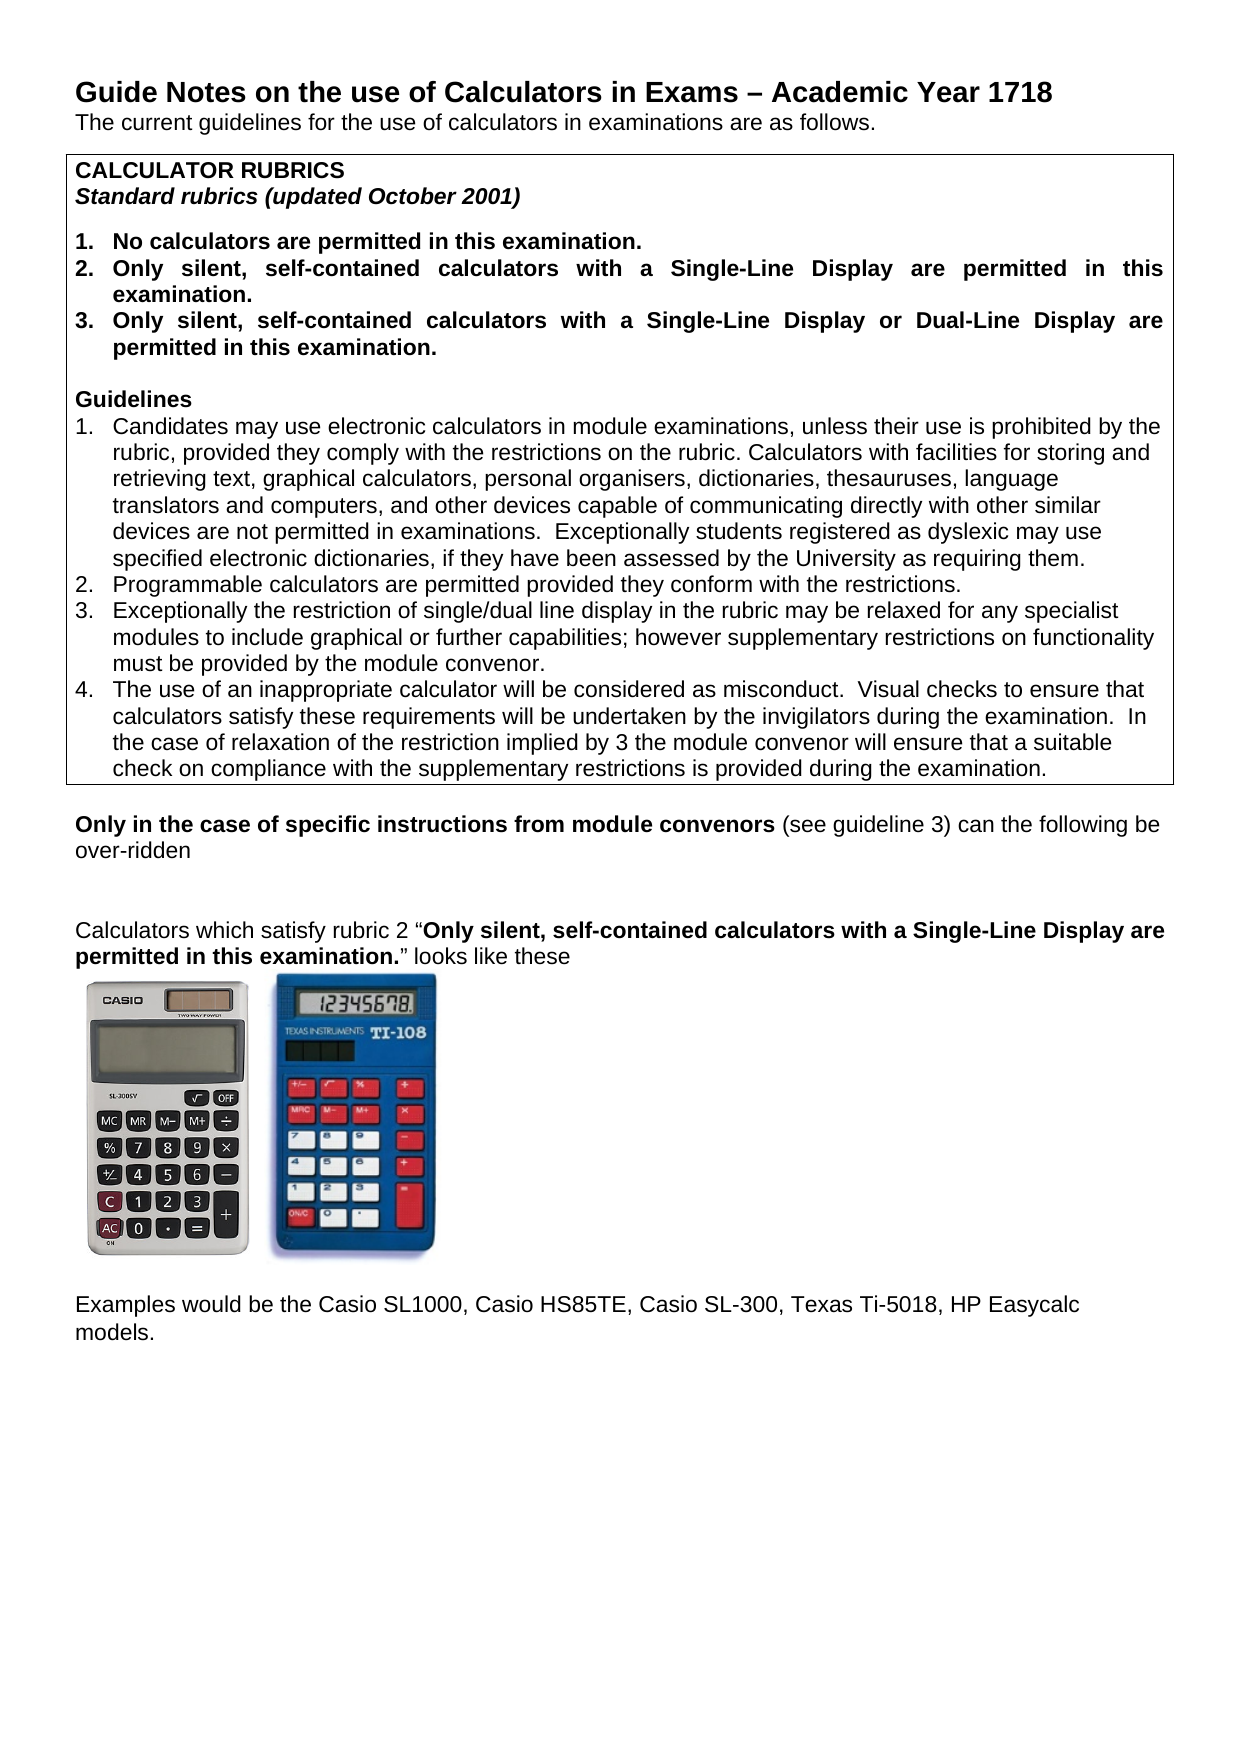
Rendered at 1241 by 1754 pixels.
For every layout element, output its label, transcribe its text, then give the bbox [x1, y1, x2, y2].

subtitle CALCULATOR RUBRICS [67, 155, 1173, 183]
subtitle Guidelines [75, 386, 1165, 413]
text Only in the case of specific instructions from module convenors (see guideline 3) can the following be over-ridden [75, 811, 1165, 864]
list The use of an inappropriate calculator will be considered as misconduct. Visual checks to ensure that calculators satisfy these requirements will be undertaken by the invigilators during the examination. In the case of relaxation of the restriction implied by 3 the module convenor will ensure that a suitable check on compliance with the supplementary restrictions is provided during the examination. [67, 673, 1173, 784]
list Only silent, self-contained calculators with a Single-Line Display or Dual-Line Display are permitted in this examination. [75, 307, 1165, 360]
picture [75, 970, 258, 1265]
list Candidates may use electronic calculators in module examinations, unless their use is prohibited by the rubric, provided they comply with the restrictions on the rubric. Calculators with facilities for storing and retrieving text, graphical calculators, personal organisers, dictionaries, thesauruses, language translators and computers, and other devices capable of communicating directly with other similar devices are not permitted in examinations. Exceptionally students registered as dyslexic may use specified electronic dictionaries, if they have been assessed by the University as requiring them. [75, 413, 1165, 571]
text Examples would be the Casio SL1000, Casio HS85TE, Casio SL-300, Texas Ti-5018, HP Easycalc models. [75, 1291, 1165, 1346]
text The current guidelines for the use of calculators in examinations are as follows. [75, 108, 1165, 135]
picture [264, 969, 442, 1265]
list No calculators are permitted in this examination. [67, 225, 1173, 254]
text Standard rubrics (updated October 2001) [75, 183, 1165, 209]
list Programmable calculators are permitted provided they conform with the restrictions. [75, 571, 1165, 597]
list Only silent, self-contained calculators with a Single-Line Display are permitted in this examination. [75, 254, 1165, 307]
subtitle Guide Notes on the use of Calculators in Exams – Academic Year 1718 [75, 75, 1165, 108]
list Exceptionally the restriction of single/dual line display in the rubric may be relaxed for any specialist modules to include graphical or further capabilities; however supplementary restrictions on functionality must be provided by the module convenor. [75, 597, 1165, 673]
text Calculators which satisfy rubric 2 “Only silent, self-contained calculators with a Single-Line Display are permitted in this examination.” looks like these [75, 917, 1165, 969]
